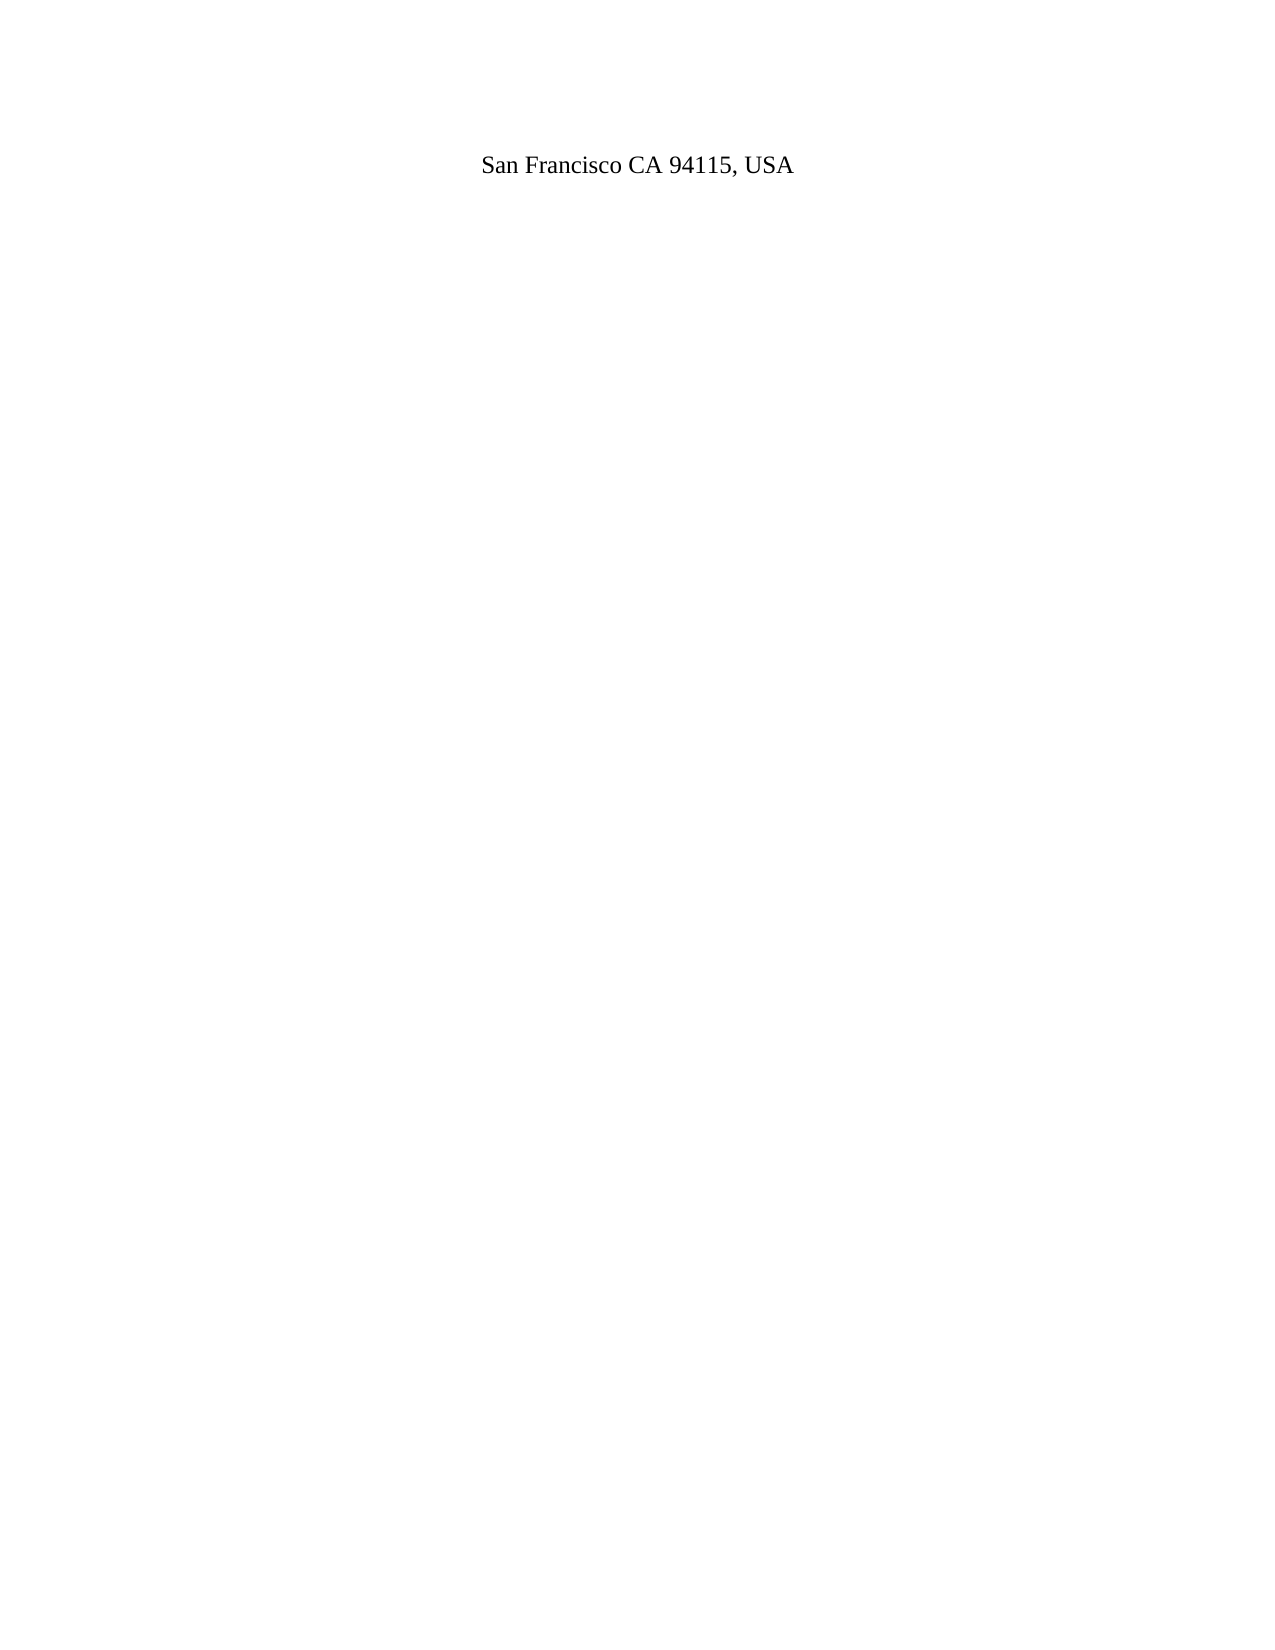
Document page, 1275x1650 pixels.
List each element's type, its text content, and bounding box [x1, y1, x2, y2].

text San Francisco CA 94115, USA [150, 150, 1125, 179]
